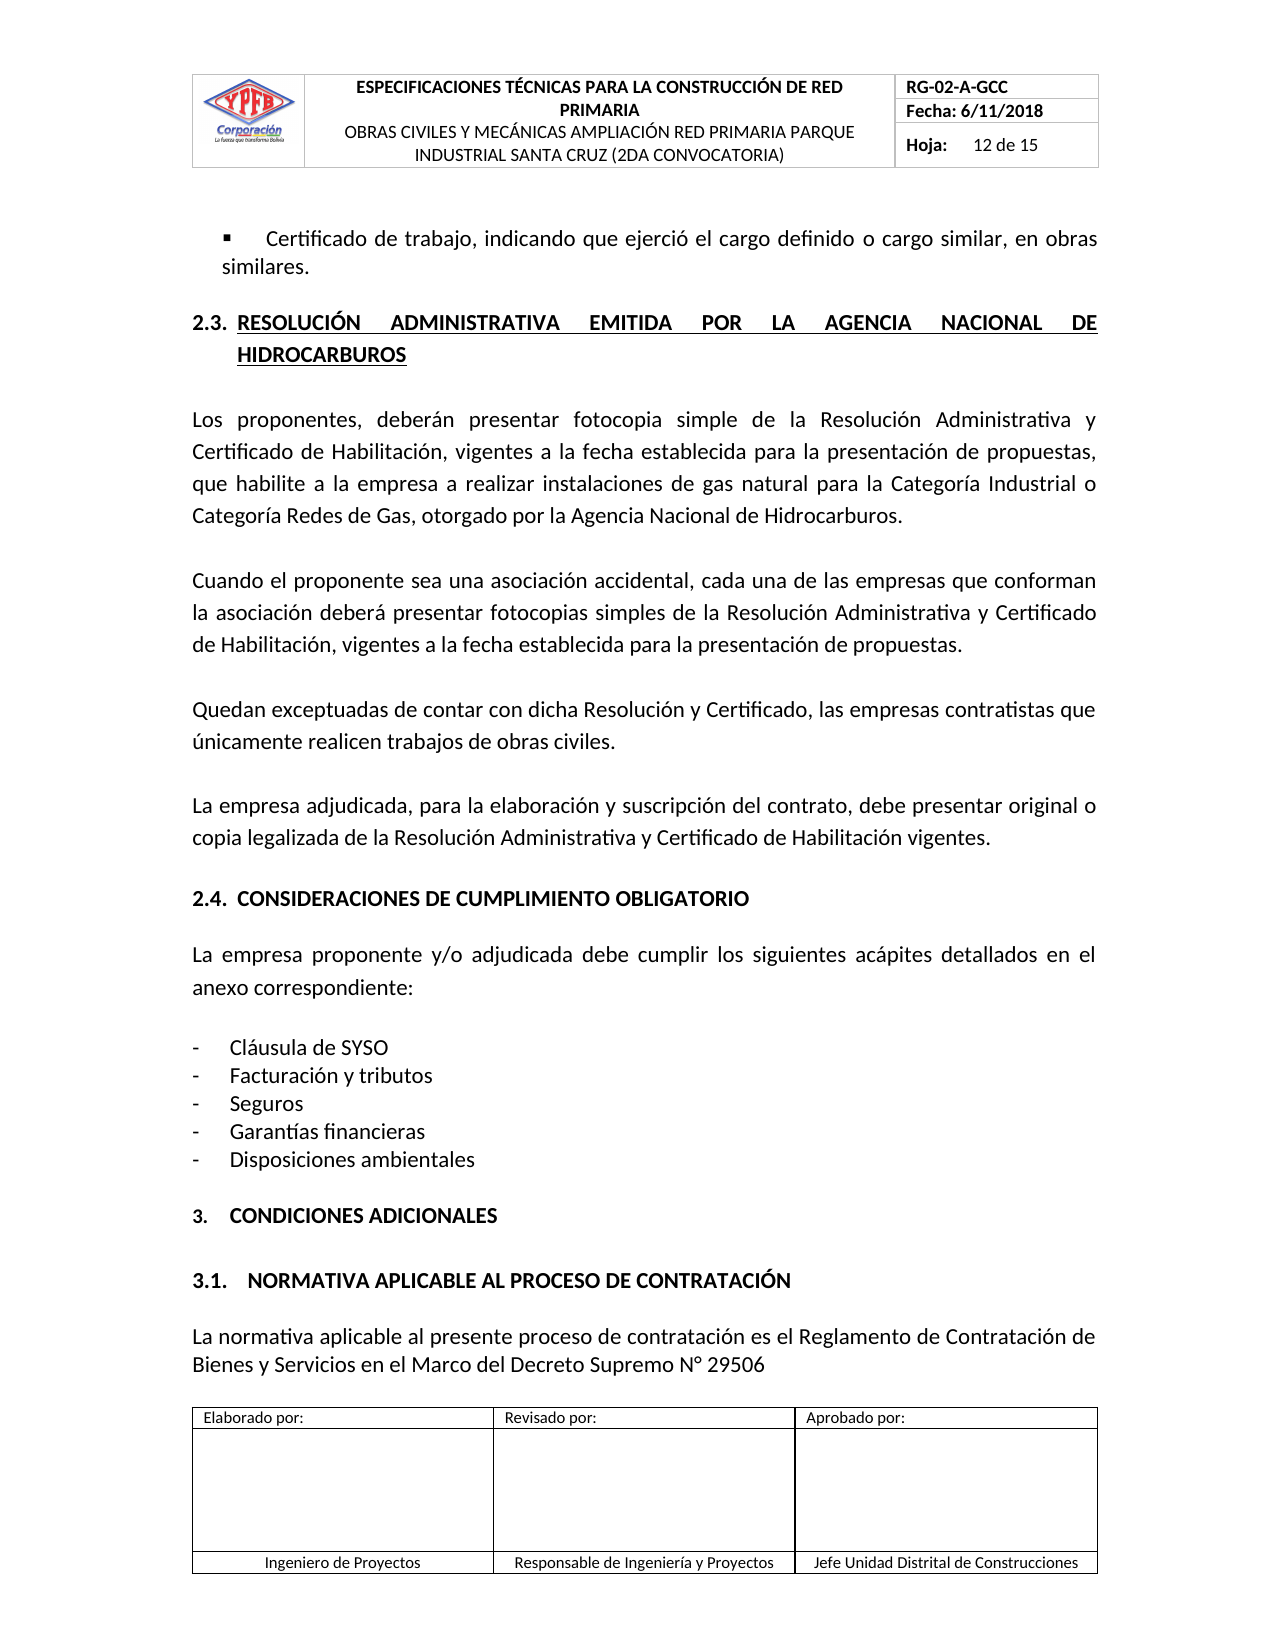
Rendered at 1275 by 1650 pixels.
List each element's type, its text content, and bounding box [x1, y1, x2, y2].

list Disposiciones ambientales [192, 1145, 1098, 1173]
text La empresa proponente y/o adjudicada debe cumplir los siguientes acápites detallados en el anexo correspondiente: [192, 940, 1098, 1001]
list Cláusula de SYSO [192, 1033, 1098, 1061]
list RESOLUCIÓN ADMINISTRATIVA EMITIDA POR LA AGENCIA NACIONAL DE HIDROCARBUROS [192, 308, 1098, 369]
list Certificado de trabajo, indicando que ejerció el cargo definido o cargo similar, en obras similares. [222, 224, 1098, 280]
picture [198, 76, 299, 144]
list CONDICIONES ADICIONALES [192, 1202, 1098, 1230]
list Seguros [192, 1089, 1098, 1117]
text Cuando el proponente sea una asociación accidental, cada una de las empresas que conforman la asociación deberá presentar fotocopias simples de la Resolución Administrativa y Certificado de Habilitación, vigentes a la fecha establecida para la presentación de propuestas. [192, 566, 1098, 658]
list Facturación y tributos [192, 1061, 1098, 1089]
list NORMATIVA APLICABLE AL PROCESO DE CONTRATACIÓN [192, 1266, 1098, 1294]
text La normativa aplicable al presente proceso de contratación es el Reglamento de Contratación de Bienes y Servicios en el Marco del Decreto Supremo N° 29506 [192, 1322, 1098, 1378]
text Los proponentes, deberán presentar fotocopia simple de la Resolución Administrativa y Certificado de Habilitación, vigentes a la fecha establecida para la presentación de propuestas, que habilite a la empresa a realizar instalaciones de gas natural para la Categoría Industrial o Categoría Redes de Gas, otorgado por la Agencia Nacional de Hidrocarburos. [192, 405, 1098, 529]
text La empresa adjudicada, para la elaboración y suscripción del contrato, debe presentar original o copia legalizada de la Resolución Administrativa y Certificado de Habilitación vigentes. [192, 791, 1098, 851]
list CONSIDERACIONES DE CUMPLIMIENTO OBLIGATORIO [192, 884, 1098, 912]
list Garantías financieras [192, 1117, 1098, 1145]
text Quedan exceptuadas de contar con dicha Resolución y Certificado, las empresas contratistas que únicamente realicen trabajos de obras civiles. [192, 695, 1098, 755]
